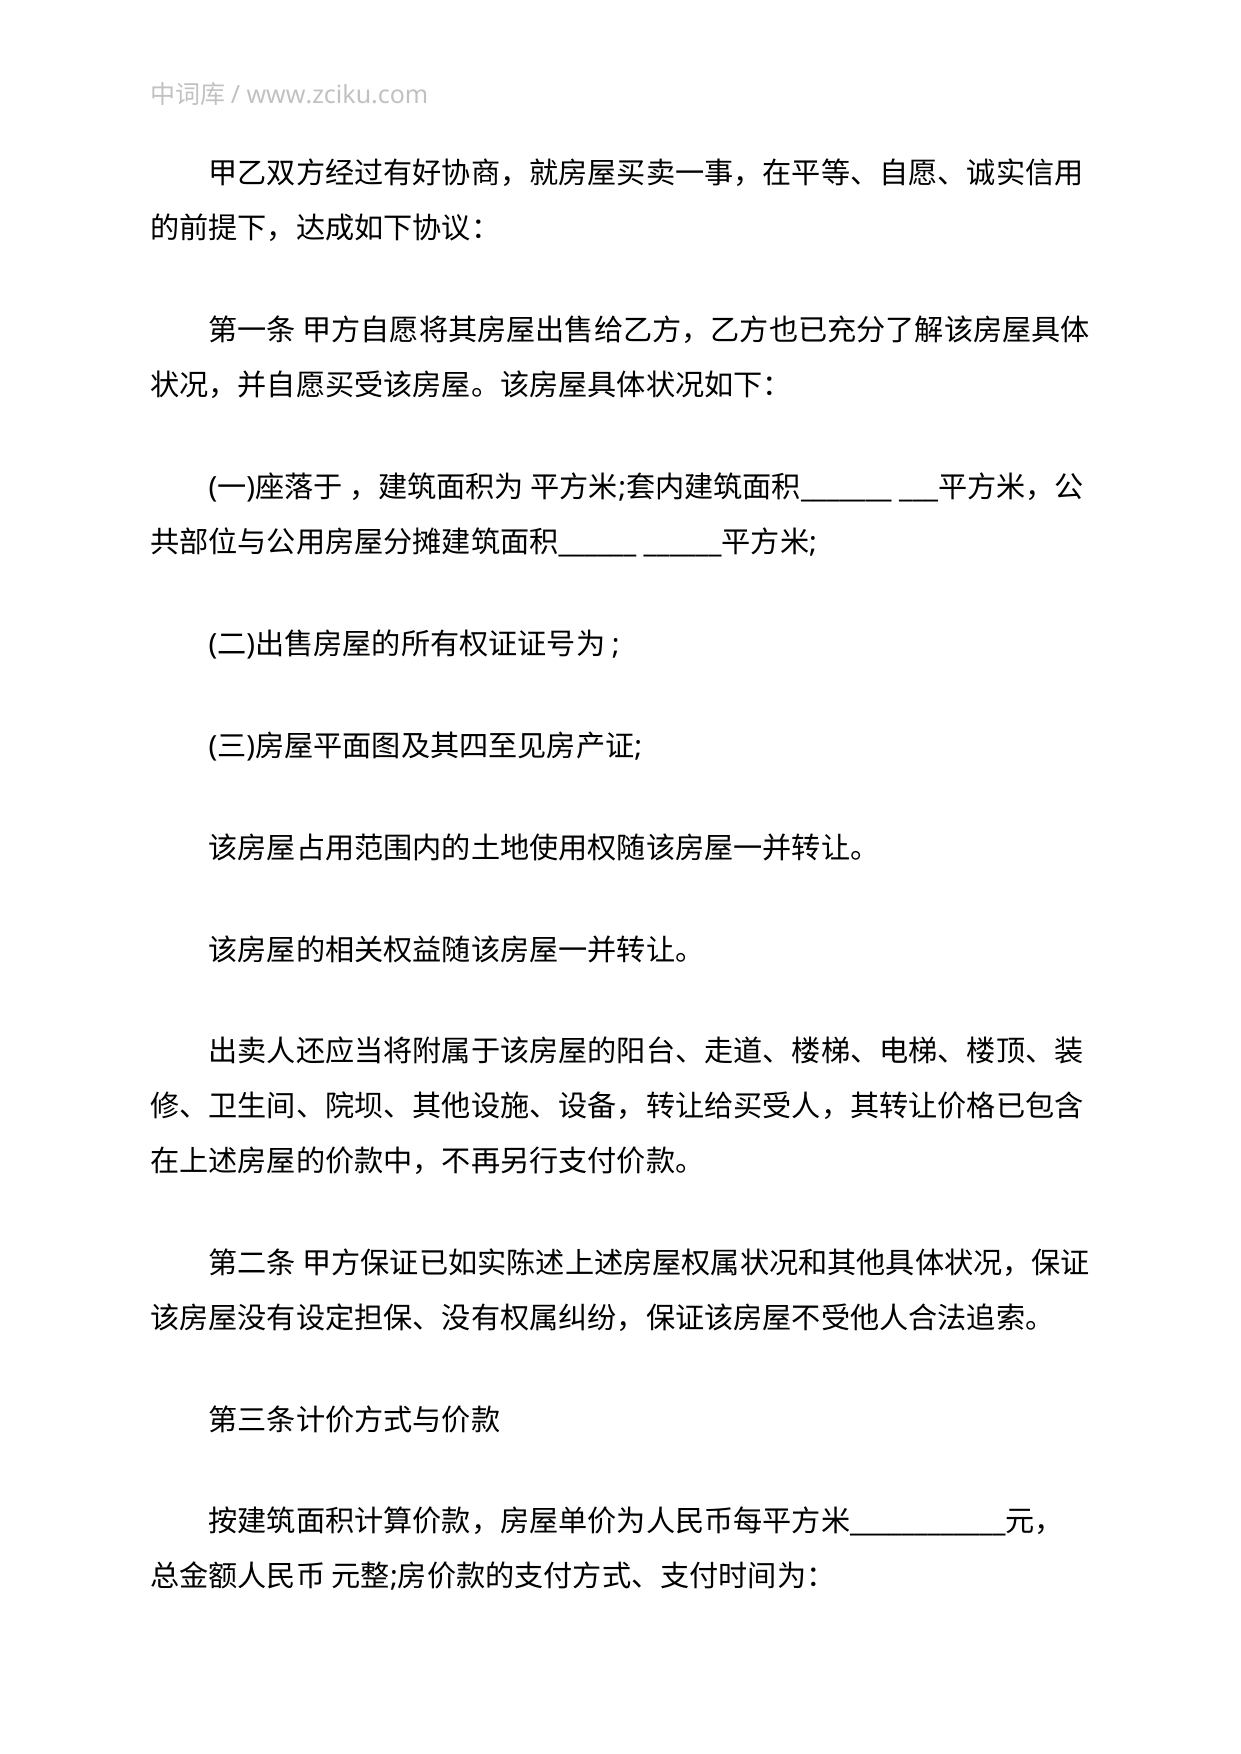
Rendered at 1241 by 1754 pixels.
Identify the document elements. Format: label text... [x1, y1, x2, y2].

text 该房屋占用范围内的土地使用权随该房屋一并转让。 [150, 824, 1090, 867]
text 第一条 甲方自愿将其房屋出售给乙方，乙方也已充分了解该房屋具体状况，并自愿买受该房屋。该房屋具体状况如下： [150, 307, 1090, 404]
text 第二条 甲方保证已如实陈述上述房屋权属状况和其他具体状况，保证该房屋没有设定担保、没有权属纠纷，保证该房屋不受他人合法追索。 [150, 1239, 1090, 1337]
text (二)出售房屋的所有权证证号为 ; [150, 620, 1090, 663]
text 按建筑面积计算价款，房屋单价为人民币每平方米____________元，总金额人民币 元整;房价款的支付方式、支付时间为： [150, 1498, 1090, 1595]
text (一)座落于 ，建筑面积为 平方米;套内建筑面积_______ ___平方米，公共部位与公用房屋分摊建筑面积______ ______平方米; [150, 463, 1090, 561]
text 第三条计价方式与价款 [150, 1396, 1090, 1438]
text 甲乙双方经过有好协商，就房屋买卖一事，在平等、自愿、诚实信用的前提下，达成如下协议： [150, 150, 1090, 247]
text (三)房屋平面图及其四至见房产证; [150, 722, 1090, 765]
text 出卖人还应当将附属于该房屋的阳台、走道、楼梯、电梯、楼顶、装修、卫生间、院坝、其他设施、设备，转让给买受人，其转让价格已包含在上述房屋的价款中，不再另行支付价款。 [150, 1028, 1090, 1180]
text 该房屋的相关权益随该房屋一并转让。 [150, 926, 1090, 968]
